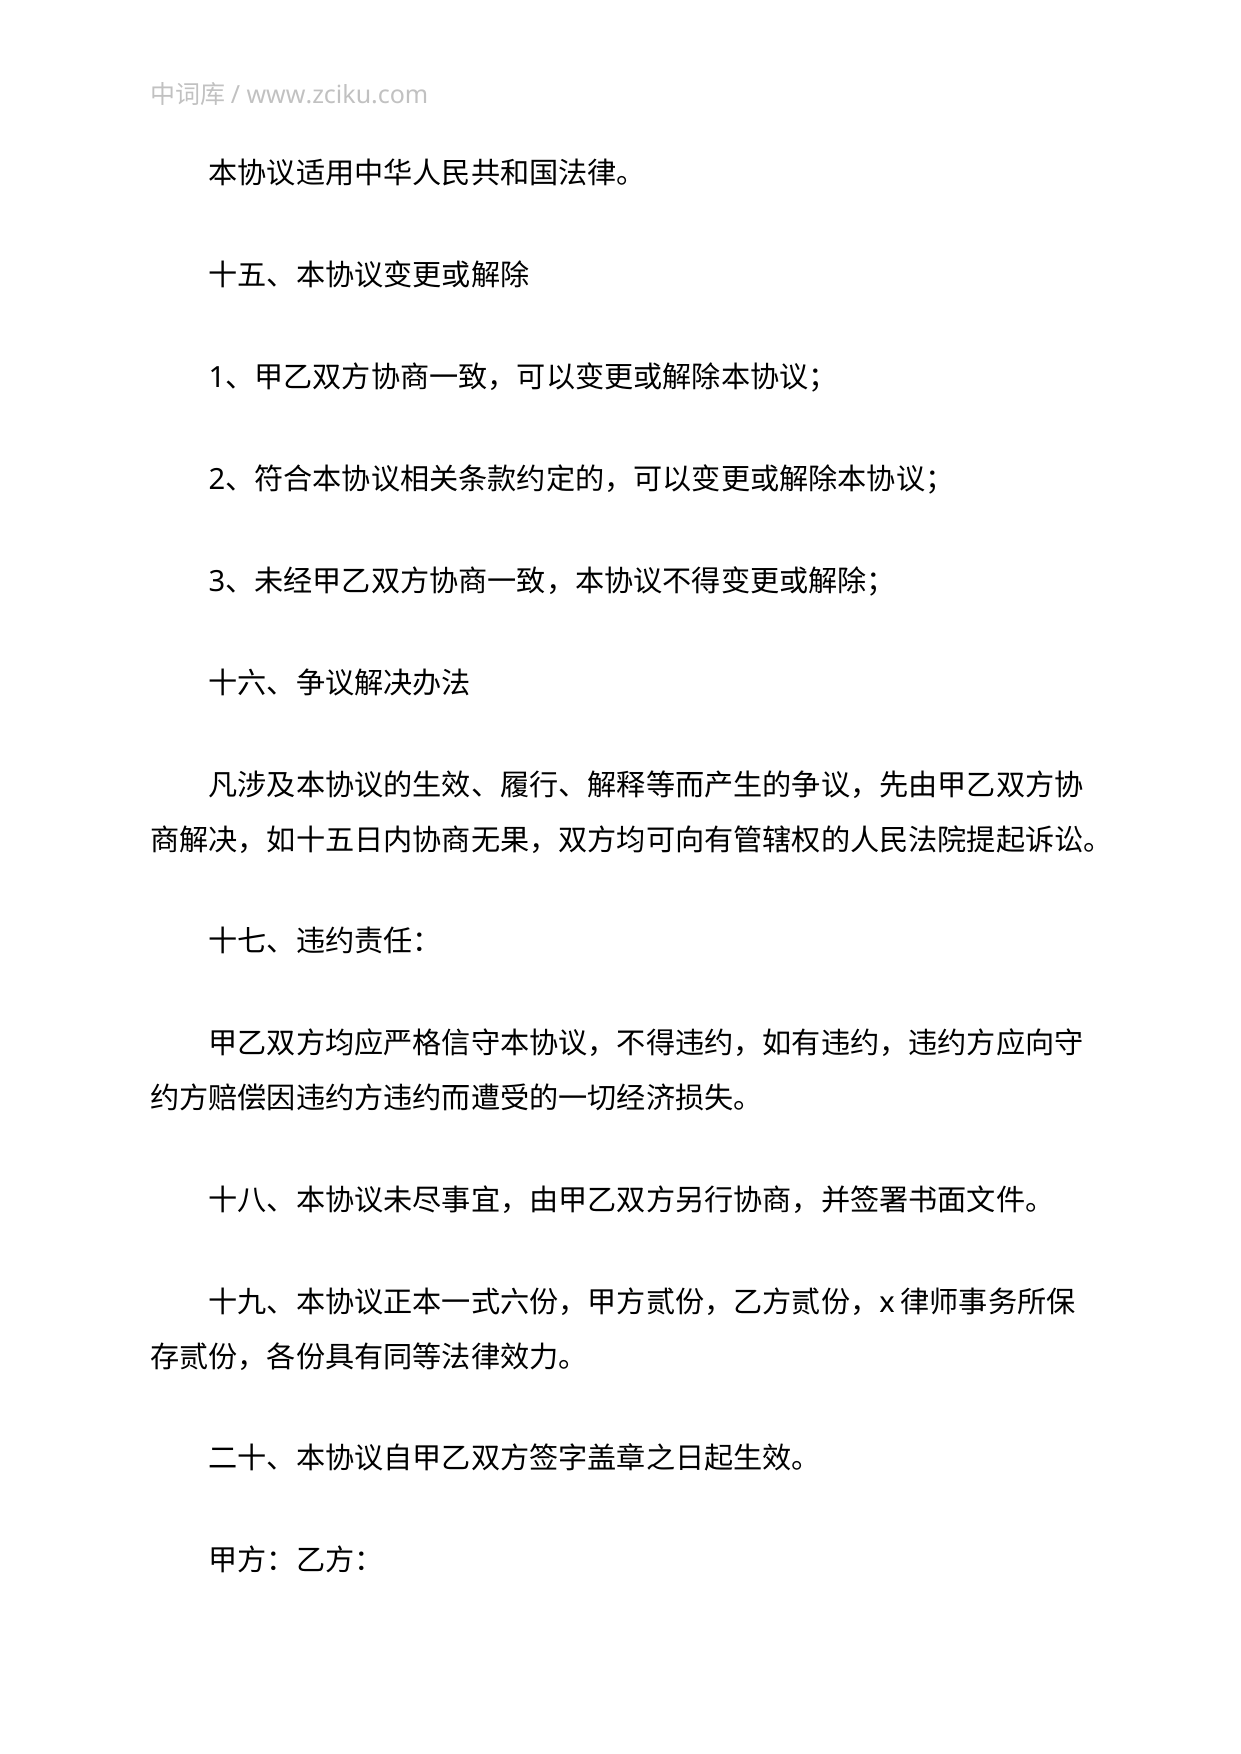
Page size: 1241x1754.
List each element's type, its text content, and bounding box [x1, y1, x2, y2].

text 十六、争议解决办法 [150, 659, 1090, 702]
text 甲方：乙方： [150, 1537, 1090, 1579]
text 1、甲乙双方协商一致，可以变更或解除本协议； [150, 353, 1090, 396]
text 十八、本协议未尽事宜，由甲乙双方另行协商，并签署书面文件。 [150, 1176, 1090, 1219]
text 十七、违约责任： [150, 918, 1090, 960]
text 2、符合本协议相关条款约定的，可以变更或解除本协议； [150, 456, 1090, 498]
text 二十、本协议自甲乙双方签字盖章之日起生效。 [150, 1435, 1090, 1477]
text 凡涉及本协议的生效、履行、解释等而产生的争议，先由甲乙双方协商解决，如十五日内协商无果，双方均可向有管辖权的人民法院提起诉讼。 [150, 761, 1090, 858]
text 十九、本协议正本一式六份，甲方贰份，乙方贰份，x律师事务所保存贰份，各份具有同等法律效力。 [150, 1278, 1090, 1375]
text 甲乙双方均应严格信守本协议，不得违约，如有违约，违约方应向守约方赔偿因违约方违约而遭受的一切经济损失。 [150, 1020, 1090, 1117]
text 十五、本协议变更或解除 [150, 252, 1090, 294]
text 3、未经甲乙双方协商一致，本协议不得变更或解除； [150, 557, 1090, 600]
text 本协议适用中华人民共和国法律。 [150, 150, 1090, 192]
